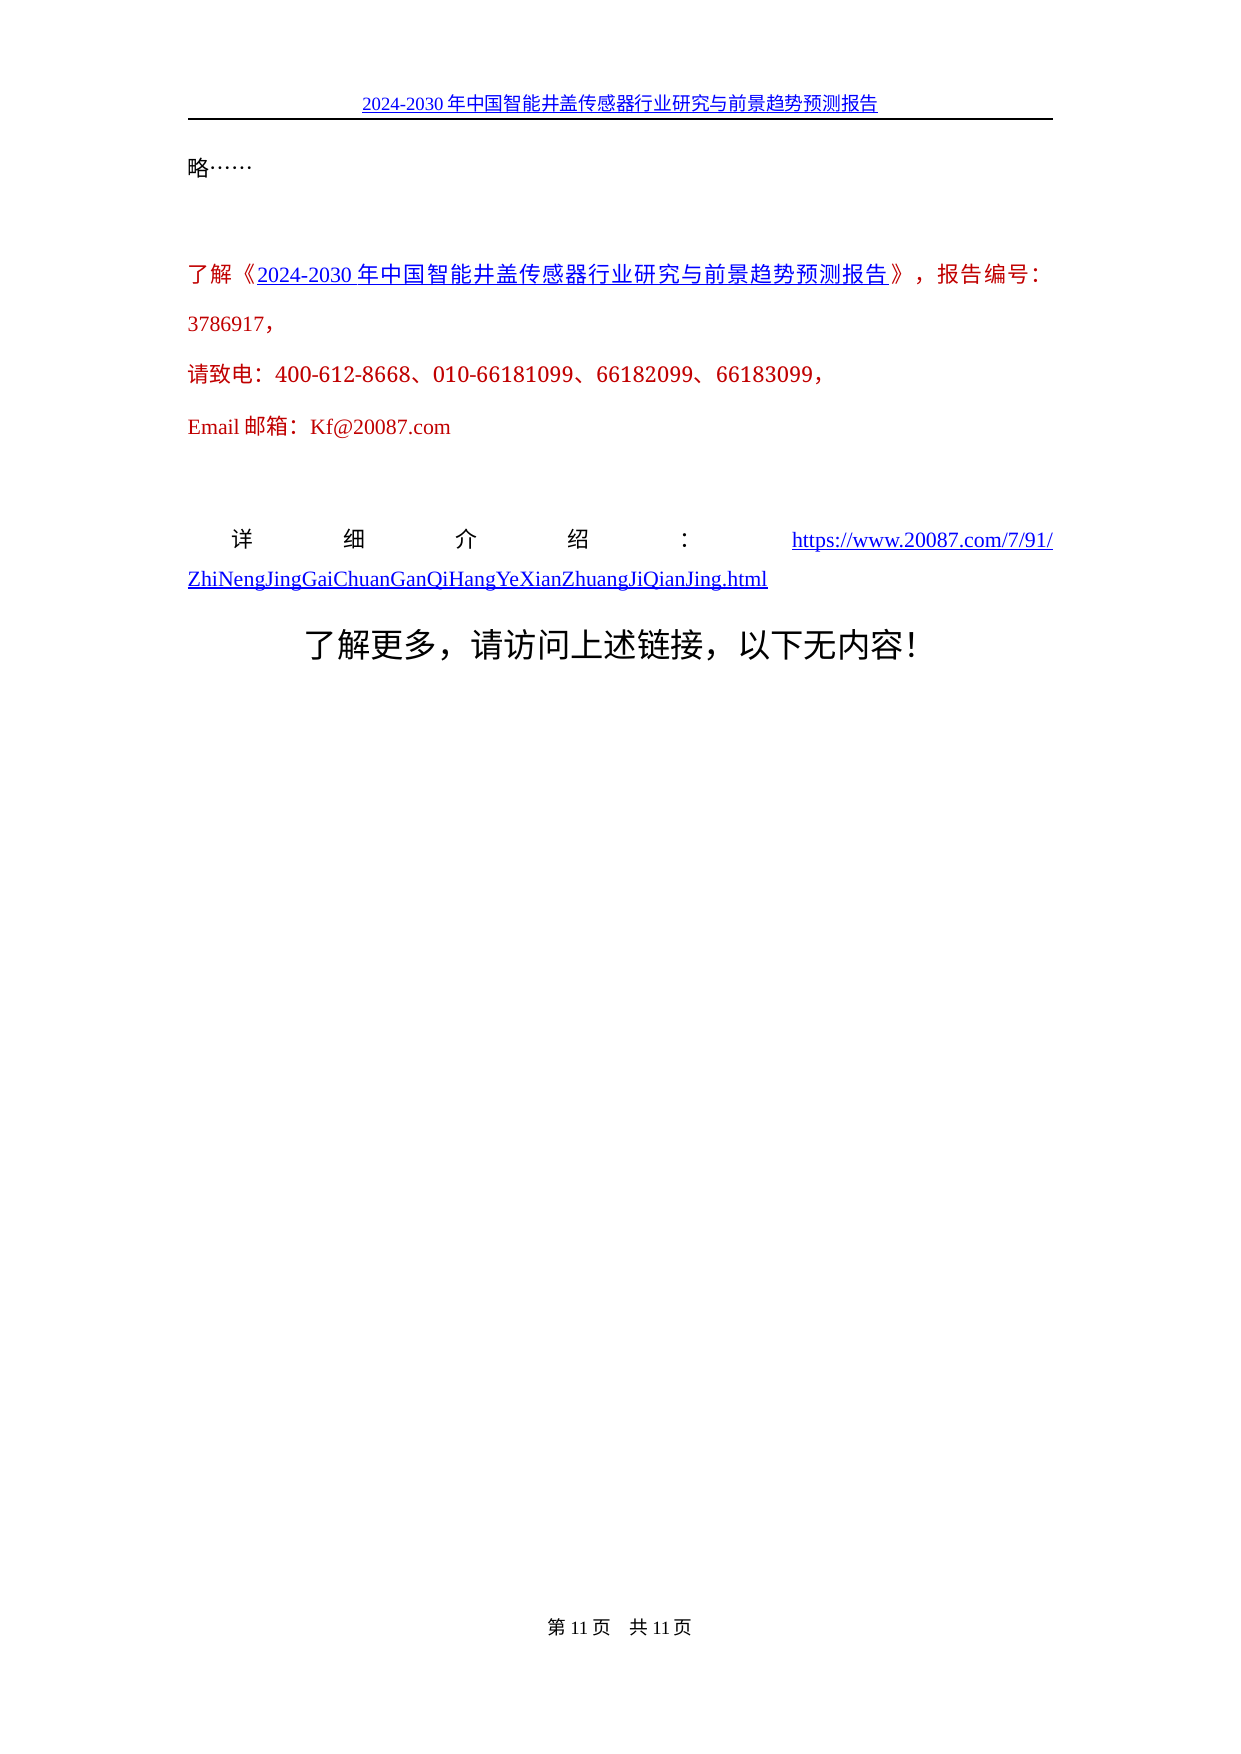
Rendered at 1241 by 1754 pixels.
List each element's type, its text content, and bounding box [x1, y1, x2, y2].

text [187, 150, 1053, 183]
text 详细介绍：https://www.20087.com/7/91/ZhiNengJingGaiChuanGanQiHangYeXianZhuangJiQianJing.html [187, 521, 1053, 594]
text Email邮箱：Kf@20087.com [187, 408, 1053, 441]
text 请致电：400-612-8668、010-66181099、66182099、66183099， [187, 357, 1053, 389]
text 了解《2024-2030年中国智能井盖传感器行业研究与前景趋势预测报告》，报告编号：3786917， [187, 257, 1053, 338]
title 了解更多，请访问上述链接，以下无内容！ [187, 610, 1053, 675]
